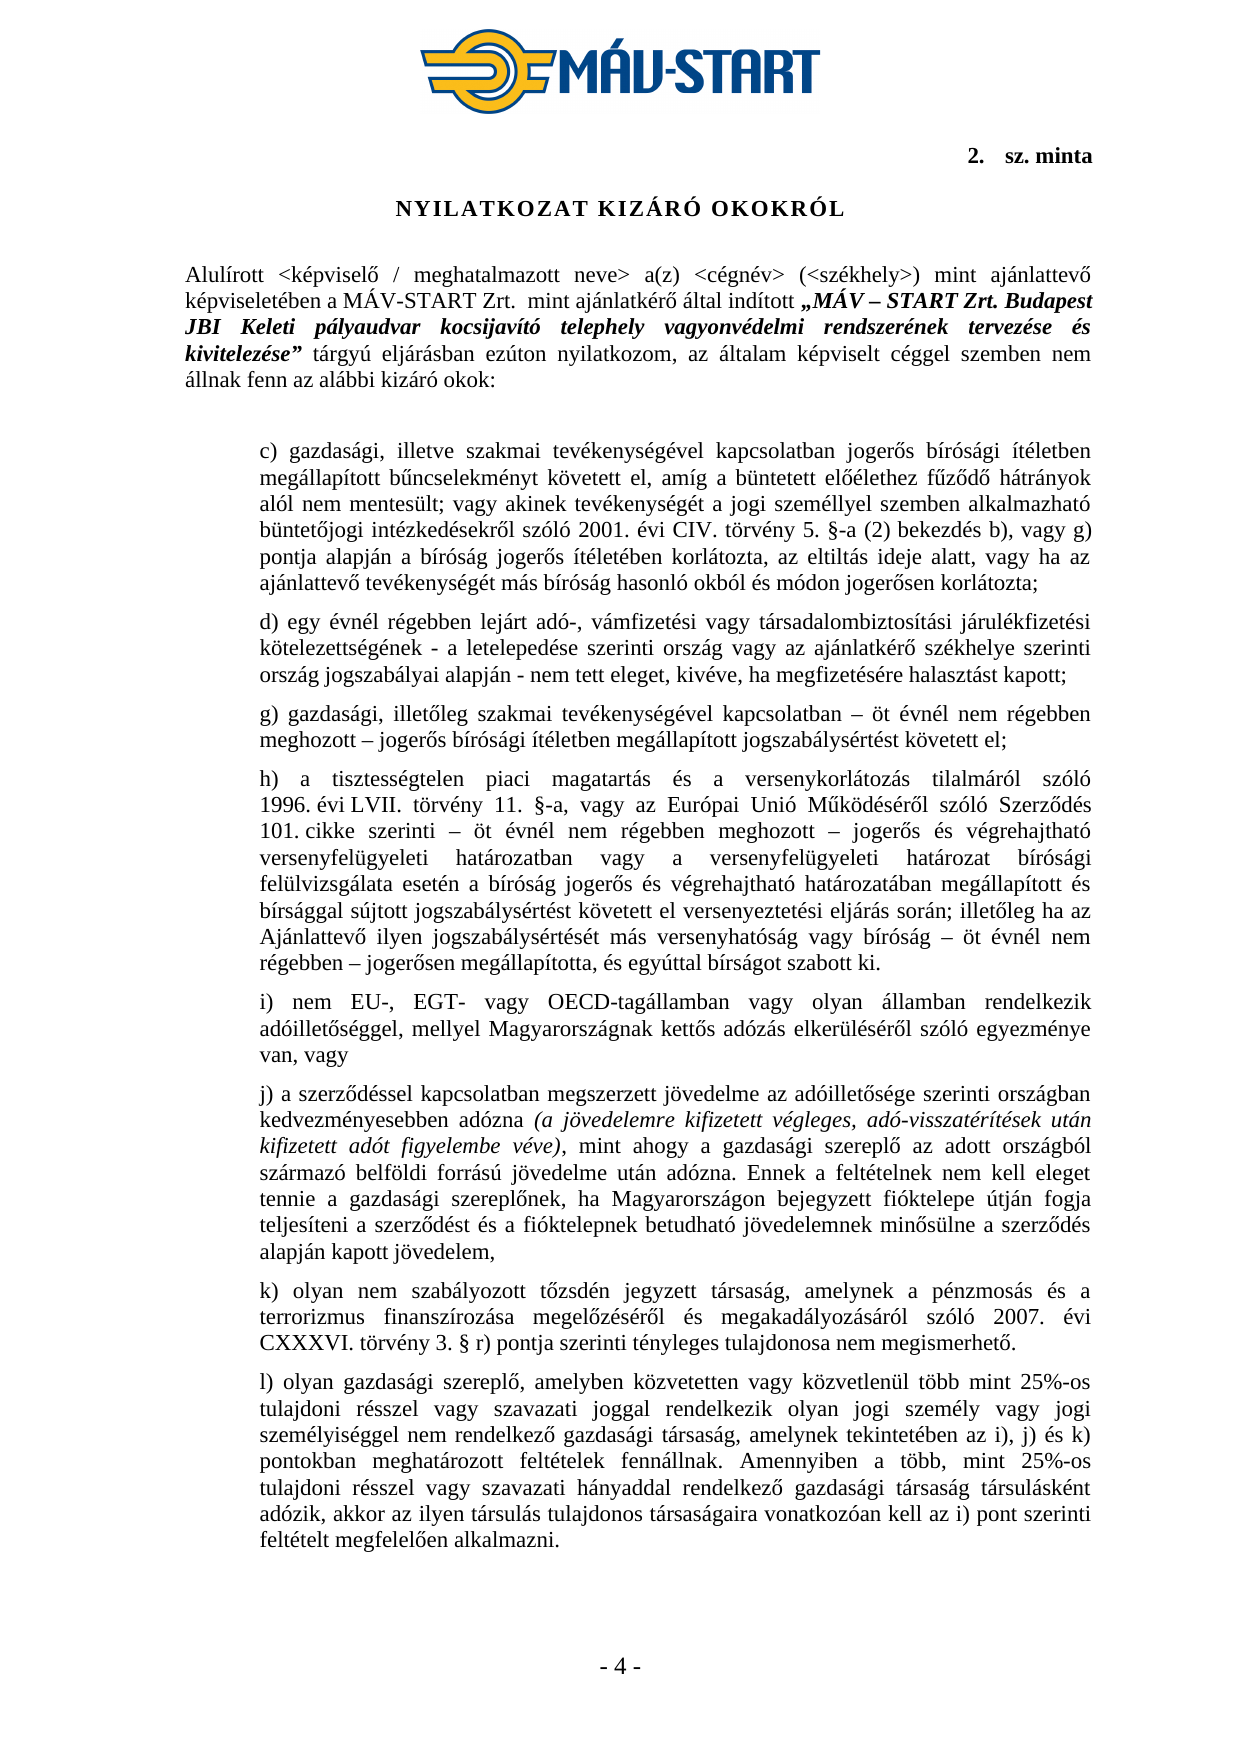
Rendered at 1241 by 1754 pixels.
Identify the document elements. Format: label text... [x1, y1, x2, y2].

text Nyilatkozat kizáró okokról [148, 195, 1092, 221]
list sz. minta [522, 142, 1092, 168]
text i) nem EU-, EGT- vagy OECD-tagállamban vagy olyan államban rendelkezik adóilletőséggel, mellyel Magyarországnak kettős adózás elkerüléséről szóló egyezménye van, vagy [259, 988, 1092, 1067]
text h) a tisztességtelen piaci magatartás és a versenykorlátozás tilalmáról szóló 1996. évi LVII. törvény 11. §-a, vagy az Európai Unió Működéséről szóló Szerződés 101. cikke szerinti – öt évnél nem régebben meghozott – jogerős és végrehajtható versenyfelügyeleti határozatban vagy a versenyfelügyeleti határozat bírósági felülvizsgálata esetén a bíróság jogerős és végrehajtható határozatában megállapított és bírsággal sújtott jogszabálysértést követett el versenyeztetési eljárás során; illetőleg ha az Ajánlattevő ilyen jogszabálysértését más versenyhatóság vagy bíróság – öt évnél nem régebben – jogerősen megállapította, és egyúttal bírságot szabott ki. [259, 765, 1092, 976]
text k) olyan nem szabályozott tőzsdén jegyzett társaság, amelynek a pénzmosás és a terrorizmus finanszírozása megelőzéséről és megakadályozásáról szóló 2007. évi CXXXVI. törvény 3. § r) pontja szerinti tényleges tulajdonosa nem megismerhető. [259, 1277, 1092, 1356]
text Alulírott <képviselő / meghatalmazott neve> a(z) <cégnév> (<székhely>) mint ajánlattevő képviseletében a MÁV-START Zrt. mint ajánlatkérő által indított „MÁV – START Zrt. Budapest JBI Keleti pályaudvar kocsijavító telephely vagyonvédelmi rendszerének tervezése és kivitelezése” tárgyú eljárásban ezúton nyilatkozom, az általam képviselt céggel szemben nem állnak fenn az alábbi kizáró okok: [185, 261, 1092, 392]
picture [420, 29, 821, 114]
text l) olyan gazdasági szereplő, amelyben közvetetten vagy közvetlenül több mint 25%-os tulajdoni résszel vagy szavazati joggal rendelkezik olyan jogi személy vagy jogi személyiséggel nem rendelkező gazdasági társaság, amelynek tekintetében az i), j) és k) pontokban meghatározott feltételek fennállnak. Amennyiben a több, mint 25%-os tulajdoni résszel vagy szavazati hányaddal rendelkező gazdasági társaság társulásként adózik, akkor az ilyen társulás tulajdonos társaságaira vonatkozóan kell az i) pont szerinti feltételt megfelelően alkalmazni. [259, 1368, 1092, 1553]
text d) egy évnél régebben lejárt adó-, vámfizetési vagy társadalombiztosítási járulékfizetési kötelezettségének - a letelepedése szerinti ország vagy az ajánlatkérő székhelye szerinti ország jogszabályai alapján - nem tett eleget, kivéve, ha megfizetésére halasztást kapott; [259, 608, 1092, 687]
text g) gazdasági, illetőleg szakmai tevékenységével kapcsolatban – öt évnél nem régebben meghozott – jogerős bírósági ítéletben megállapított jogszabálysértést követett el; [259, 700, 1092, 752]
text j) a szerződéssel kapcsolatban megszerzett jövedelme az adóilletősége szerinti országban kedvezményesebben adózna (a jövedelemre kifizetett végleges, adó-visszatérítések után kifizetett adót figyelembe véve), mint ahogy a gazdasági szereplő az adott országból származó belföldi forrású jövedelme után adózna. Ennek a feltételnek nem kell eleget tennie a gazdasági szereplőnek, ha Magyarországon bejegyzett fióktelepe útján fogja teljesíteni a szerződést és a fióktelepnek betudható jövedelemnek minősülne a szerződés alapján kapott jövedelem, [259, 1080, 1092, 1264]
text c) gazdasági, illetve szakmai tevékenységével kapcsolatban jogerős bírósági ítéletben megállapított bűncselekményt követett el, amíg a büntetett előélethez fűződő hátrányok alól nem mentesült; vagy akinek tevékenységét a jogi személlyel szemben alkalmazható büntetőjogi intézkedésekről szóló 2001. évi CIV. törvény 5. §-a (2) bekezdés b), vagy g) pontja alapján a bíróság jogerős ítéletében korlátozta, az eltiltás ideje alatt, vagy ha az ajánlattevő tevékenységét más bíróság hasonló okból és módon jogerősen korlátozta; [259, 437, 1092, 596]
